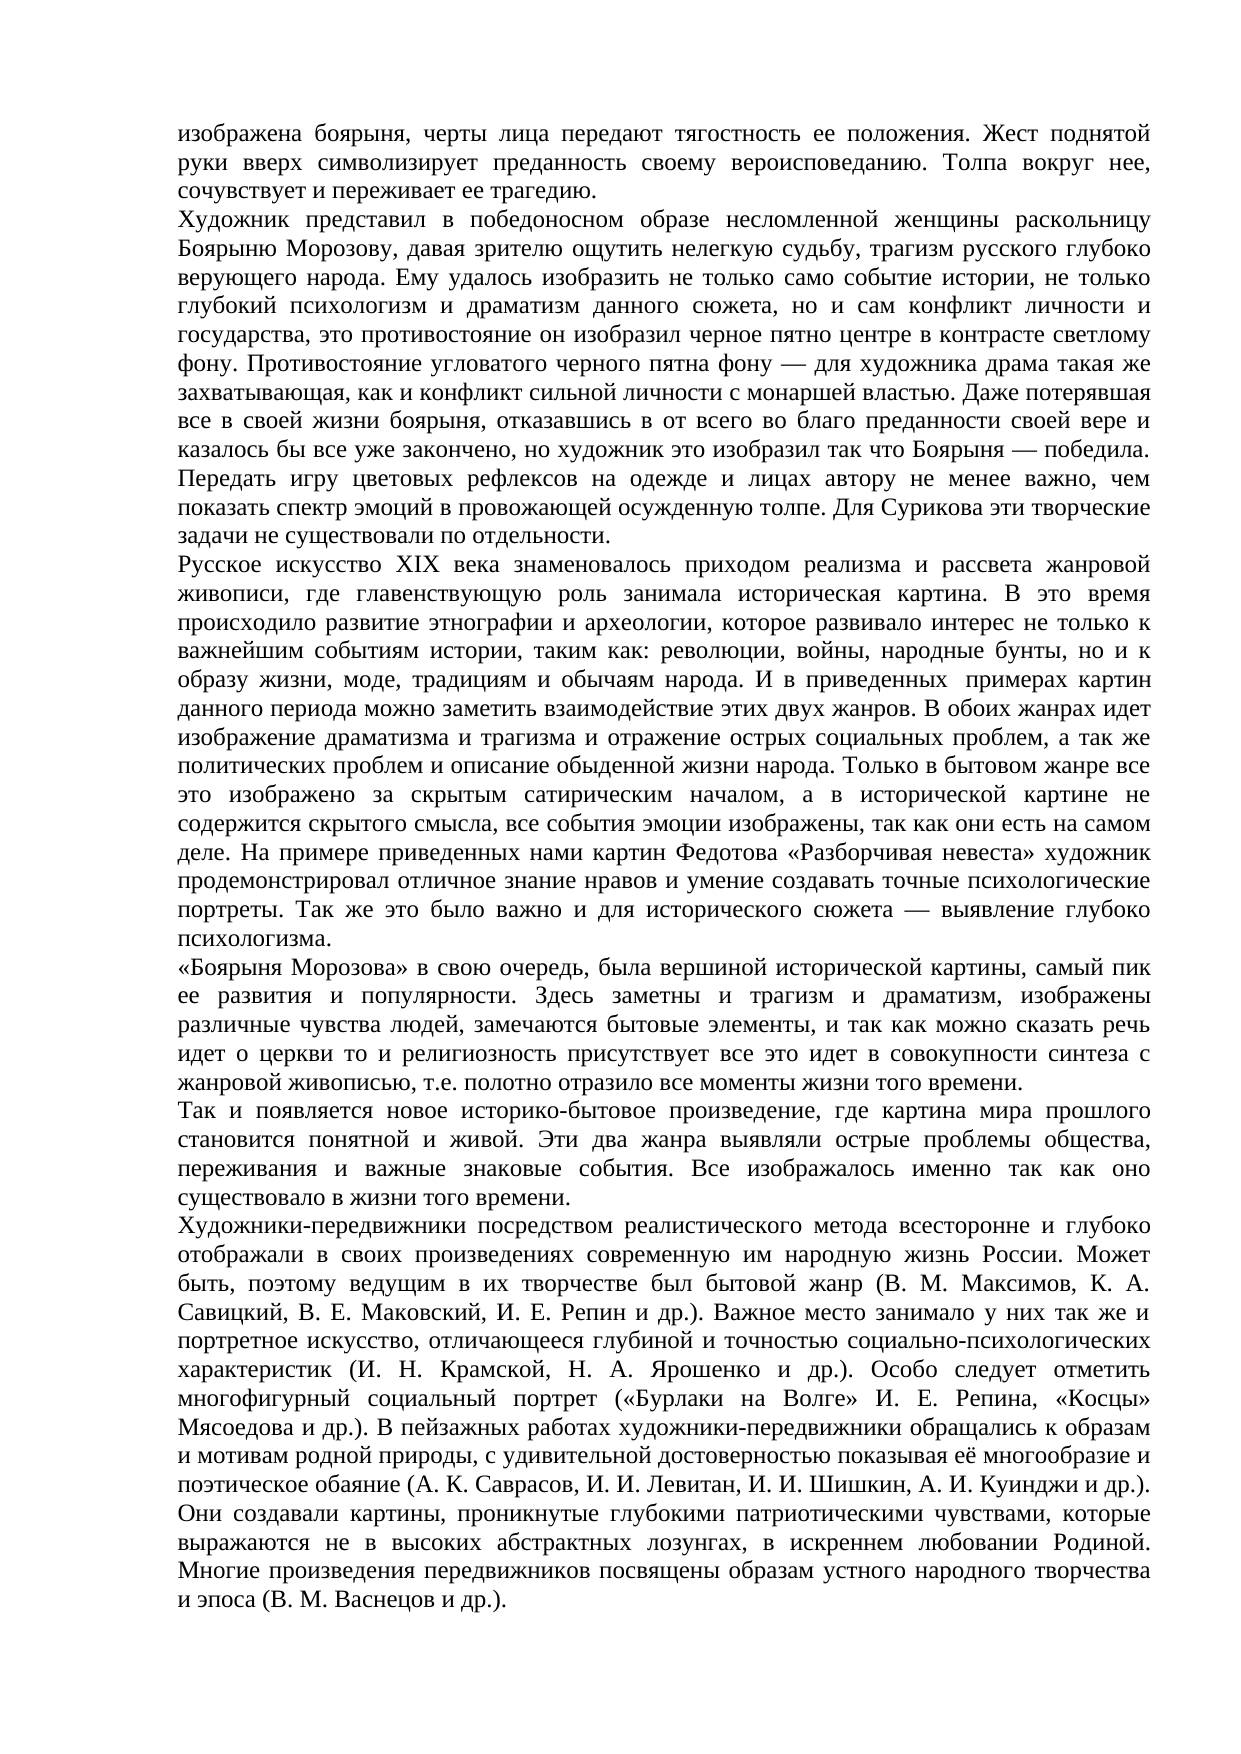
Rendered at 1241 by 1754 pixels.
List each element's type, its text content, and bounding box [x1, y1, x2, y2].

text «Боярыня Морозова» в свою очередь, была вершиной исторической картины, самый пик ее развития и популярности. Здесь заметны и трагизм и драматизм, изображены различные чувства людей, замечаются бытовые элементы, и так как можно сказать речь идет о церкви то и религиозность присутствует все это идет в совокупности синтеза с жанровой живописью, т.е. полотно отразило все моменты жизни того времени. [177, 952, 1152, 1096]
text Русское искусство XIX века знаменовалось приходом реализма и рассвета жанровой живописи, где главенствующую роль занимала историческая картина. В это время происходило развитие этнографии и археологии, которое развивало интерес не только к важнейшим событиям истории, таким как: революции, войны, народные бунты, но и к образу жизни, моде, традициям и обычаям народа. И в приведенных примерах картин данного периода можно заметить взаимодействие этих двух жанров. В обоих жанрах идет изображение драматизма и трагизма и отражение острых социальных проблем, а так же политических проблем и описание обыденной жизни народа. Только в бытовом жанре все это изображено за скрытым сатирическим началом, а в исторической картине не содержится скрытого смысла, все события эмоции изображены, так как они есть на самом деле. На примере приведенных нами картин Федотова «Разборчивая невеста» художник продемонстрировал отличное знание нравов и умение создавать точные психологические портреты. Так же это было важно и для исторического сюжета — выявление глубоко психологизма. [177, 549, 1152, 952]
text Художник представил в победоносном образе несломленной женщины раскольницу Боярыню Морозову, давая зрителю ощутить нелегкую судьбу, трагизм русского глубоко верующего народа. Ему удалось изобразить не только само событие истории, не только глубокий психологизм и драматизм данного сюжета, но и сам конфликт личности и государства, это противостояние он изобразил черное пятно центре в контрасте светлому фону. Противостояние угловатого черного пятна фону — для художника драма такая же захватывающая, как и конфликт сильной личности с монаршей властью. Даже потерявшая все в своей жизни боярыня, отказавшись в от всего во благо преданности своей вере и казалось бы все уже закончено, но художник это изобразил так что Боярыня — победила. Передать игру цветовых рефлексов на одежде и лицах автору не менее важно, чем показать спектр эмоций в провожающей осужденную толпе. Для Сурикова эти творческие задачи не существовали по отдельности. [177, 204, 1152, 549]
text Художники-передвижники посредством реалистического метода всесторонне и глубоко отображали в своих произведениях современную им народную жизнь России. Может быть, поэтому ведущим в их творчестве был бытовой жанр (В. М. Максимов, К. А. Савицкий, В. Е. Маковский, И. Е. Репин и др.). Важное место занимало у них так же и портретное искусство, отличающееся глубиной и точностью социально-психологических характеристик (И. Н. Крамской, Н. А. Ярошенко и др.). Особо следует отметить многофигурный социальный портрет («Бурлаки на Волге» И. Е. Репина, «Косцы» Мясоедова и др.). В пейзажных работах художники-передвижники обращались к образам и мотивам родной природы, с удивительной достоверностью показывая её многообразие и поэтическое обаяние (А. К. Саврасов, И. И. Левитан, И. И. Шишкин, А. И. Куинджи и др.). Они создавали картины, проникнутые глубокими патриотическими чувствами, которые выражаются не в высоких абстрактных лозунгах, в искреннем любовании Родиной. Многие произведения передвижников посвящены образам устного народного творчества и эпоса (В. М. Васнецов и др.). [177, 1211, 1152, 1613]
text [177, 118, 1152, 204]
text Так и появляется новое историко-бытовое произведение, где картина мира прошлого становится понятной и живой. Эти два жанра выявляли острые проблемы общества, переживания и важные знаковые события. Все изображалось именно так как оно существовало в жизни того времени. [177, 1096, 1152, 1211]
